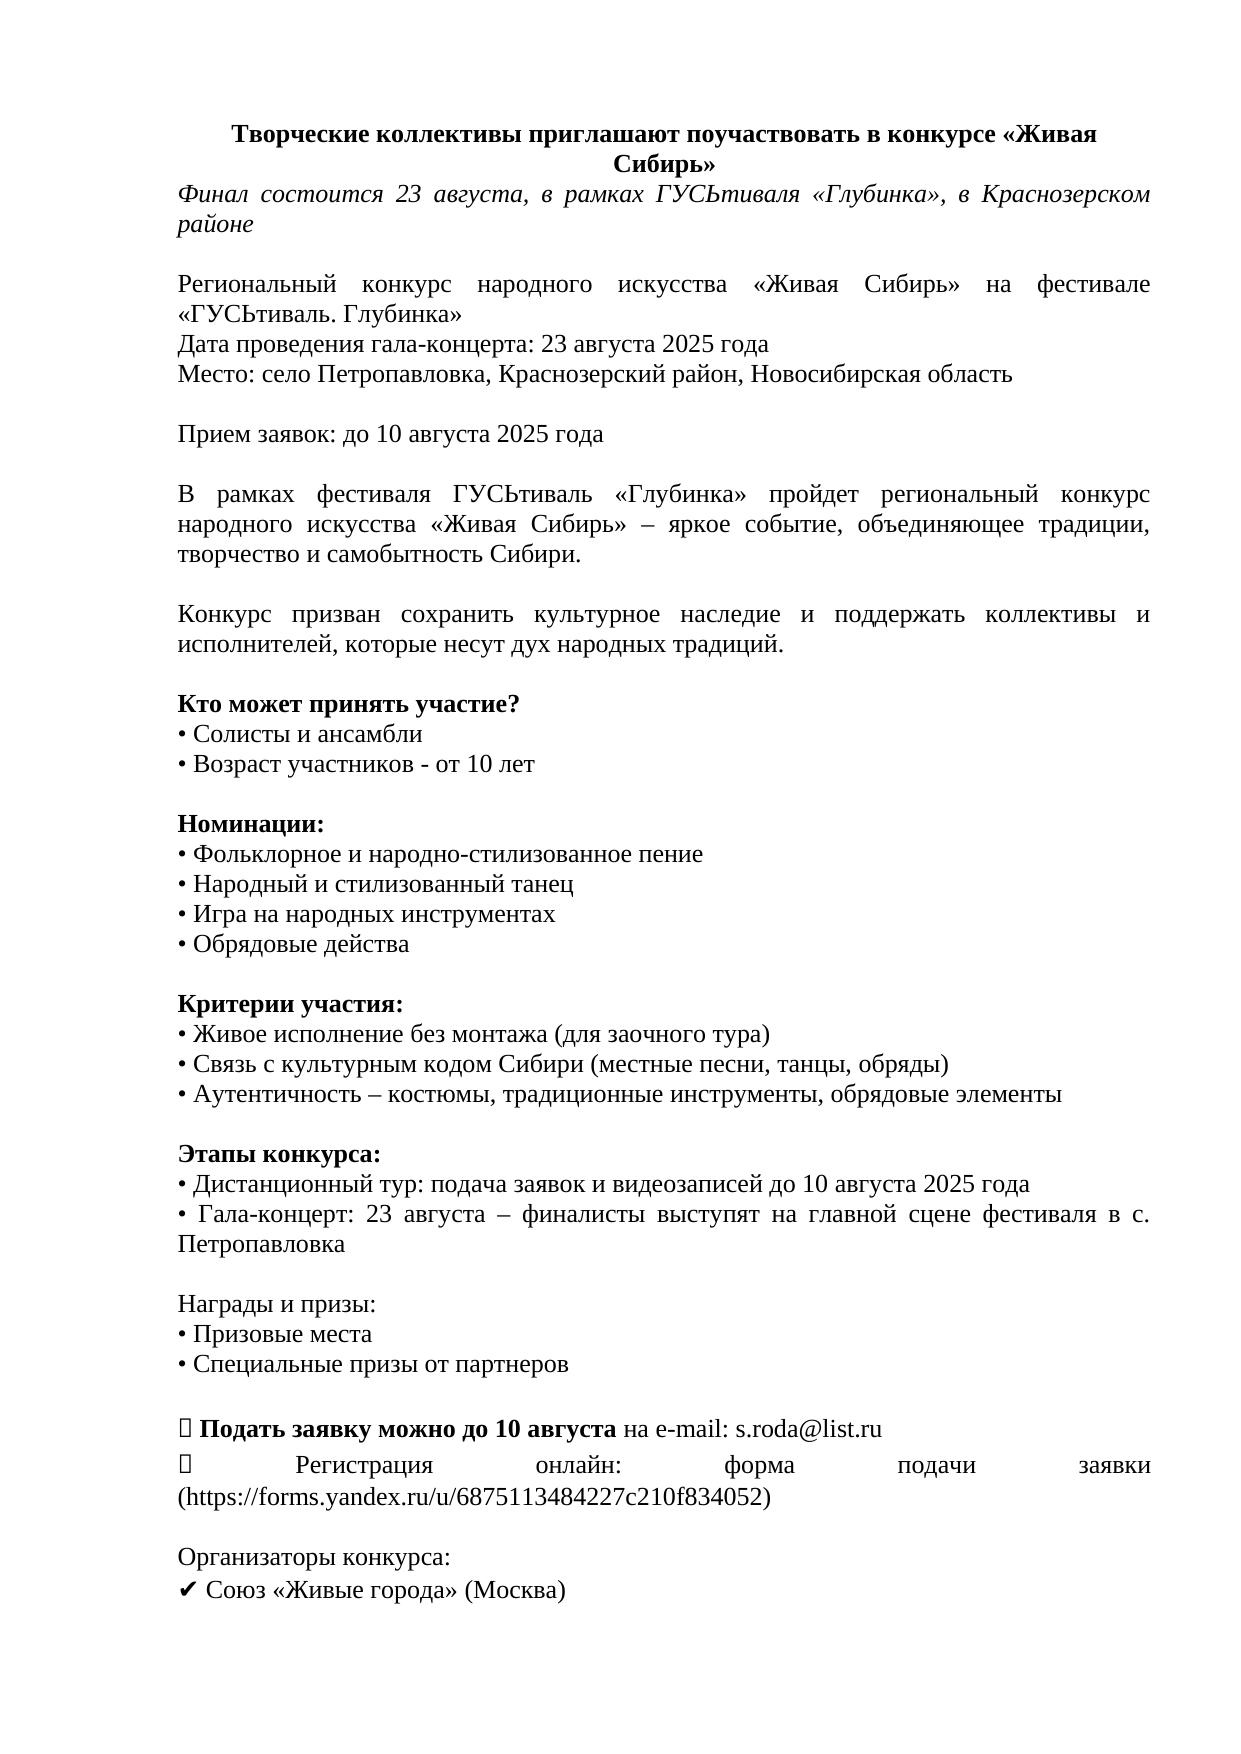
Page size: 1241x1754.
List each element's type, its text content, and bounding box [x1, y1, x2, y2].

text Награды и призы: [177, 1288, 1152, 1318]
text Творческие коллективы приглашают поучаствовать в конкурсе «Живая Сибирь» [177, 118, 1152, 178]
text • Солисты и ансамбли [177, 718, 1152, 748]
text • Живое исполнение без монтажа (для заочного тура) [177, 1018, 1152, 1048]
text • Гала-концерт: 23 августа – финалисты выступят на главной сцене фестиваля в с. Петропавловка [177, 1198, 1152, 1258]
text Кто может принять участие? [177, 688, 1152, 718]
text • Фольклорное и народно-стилизованное пение [177, 838, 1152, 868]
text Номинации: [177, 808, 1152, 838]
text • Специальные призы от партнеров [177, 1348, 1152, 1378]
text Критерии участия: [177, 988, 1152, 1018]
text • Аутентичность – костюмы, традиционные инструменты, обрядовые элементы [177, 1078, 1152, 1108]
text • Возраст участников - от 10 лет [177, 748, 1152, 778]
text 📌 Регистрация онлайн: форма подачи заявки (https://forms.yandex.ru/u/6875113484227c210f834052) [177, 1445, 1152, 1511]
text В рамках фестиваля ГУСЬтиваль «Глубинка» пройдет региональный конкурс народного искусства «Живая Сибирь» – яркое событие, объединяющее традиции, творчество и самобытность Сибири. [177, 478, 1152, 568]
text Этапы конкурса: [177, 1138, 1152, 1168]
text Организаторы конкурса: [177, 1541, 1152, 1571]
text • Призовые места [177, 1318, 1152, 1348]
text • Дистанционный тур: подача заявок и видеозаписей до 10 августа 2025 года [177, 1168, 1152, 1198]
text Место: село Петропавловка, Краснозерский район, Новосибирская область [177, 358, 1152, 388]
text • Народный и стилизованный танец [177, 868, 1152, 898]
text Региональный конкурс народного искусства «Живая Сибирь» на фестивале «ГУСЬтиваль. Глубинка» [177, 268, 1152, 328]
text 📌 Подать заявку можно до 10 августа на e-mail: s.roda@list.ru [177, 1410, 1152, 1445]
text Финал состоится 23 августа, в рамках ГУСЬтиваля «Глубинка», в Краснозерском районе [177, 178, 1152, 238]
text Дата проведения гала-концерта: 23 августа 2025 года [177, 328, 1152, 358]
text Прием заявок: до 10 августа 2025 года [177, 418, 1152, 448]
text Конкурс призван сохранить культурное наследие и поддержать коллективы и исполнителей, которые несут дух народных традиций. [177, 598, 1152, 658]
text • Игра на народных инструментах [177, 898, 1152, 928]
text • Связь с культурным кодом Сибири (местные песни, танцы, обряды) [177, 1048, 1152, 1078]
text ✔️ Союз «Живые города» (Москва) [177, 1571, 1152, 1606]
text • Обрядовые действа [177, 928, 1152, 958]
